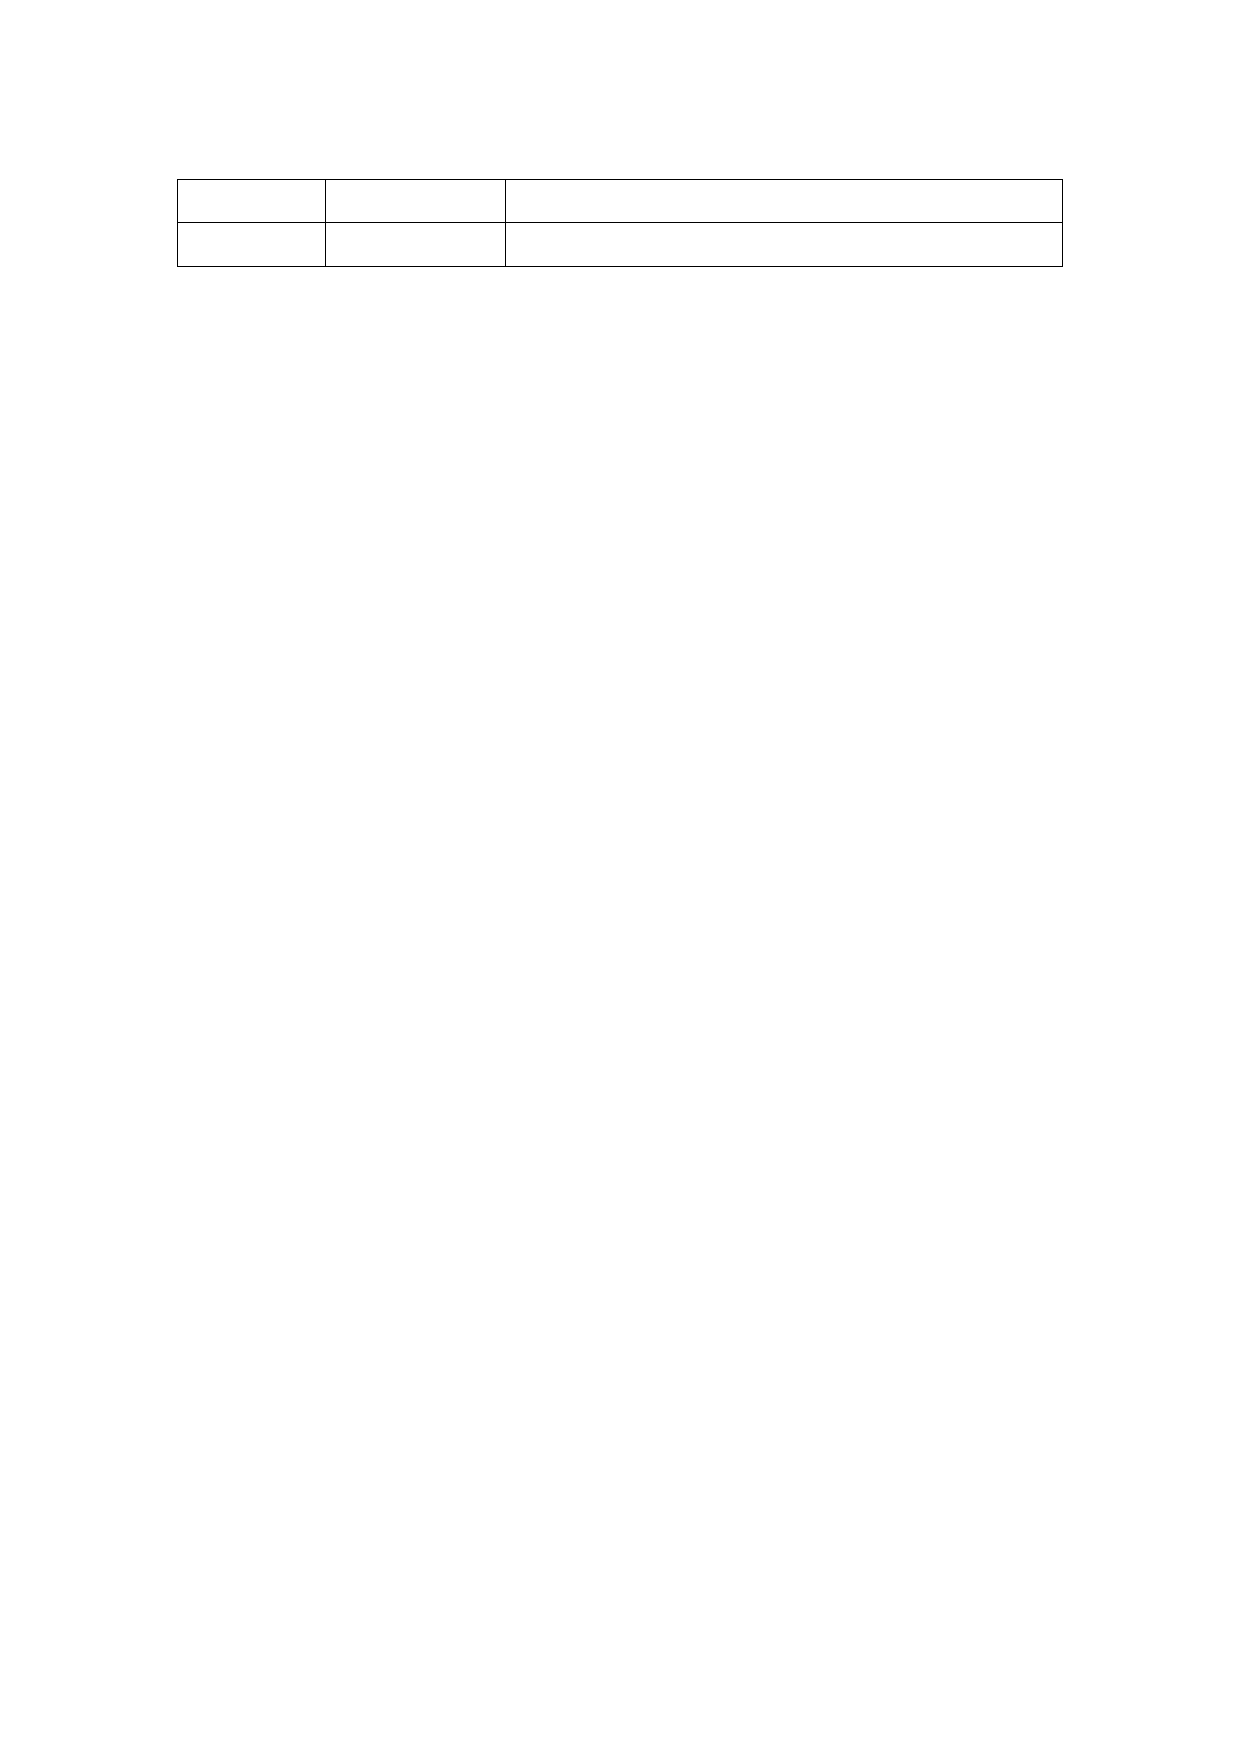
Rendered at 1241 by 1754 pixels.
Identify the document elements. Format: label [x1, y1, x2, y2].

table_cell [326, 223, 505, 266]
table_cell [506, 223, 1062, 266]
table_cell [178, 180, 325, 222]
table_cell [326, 180, 505, 222]
table_cell [506, 180, 1062, 222]
table_cell [178, 223, 325, 266]
